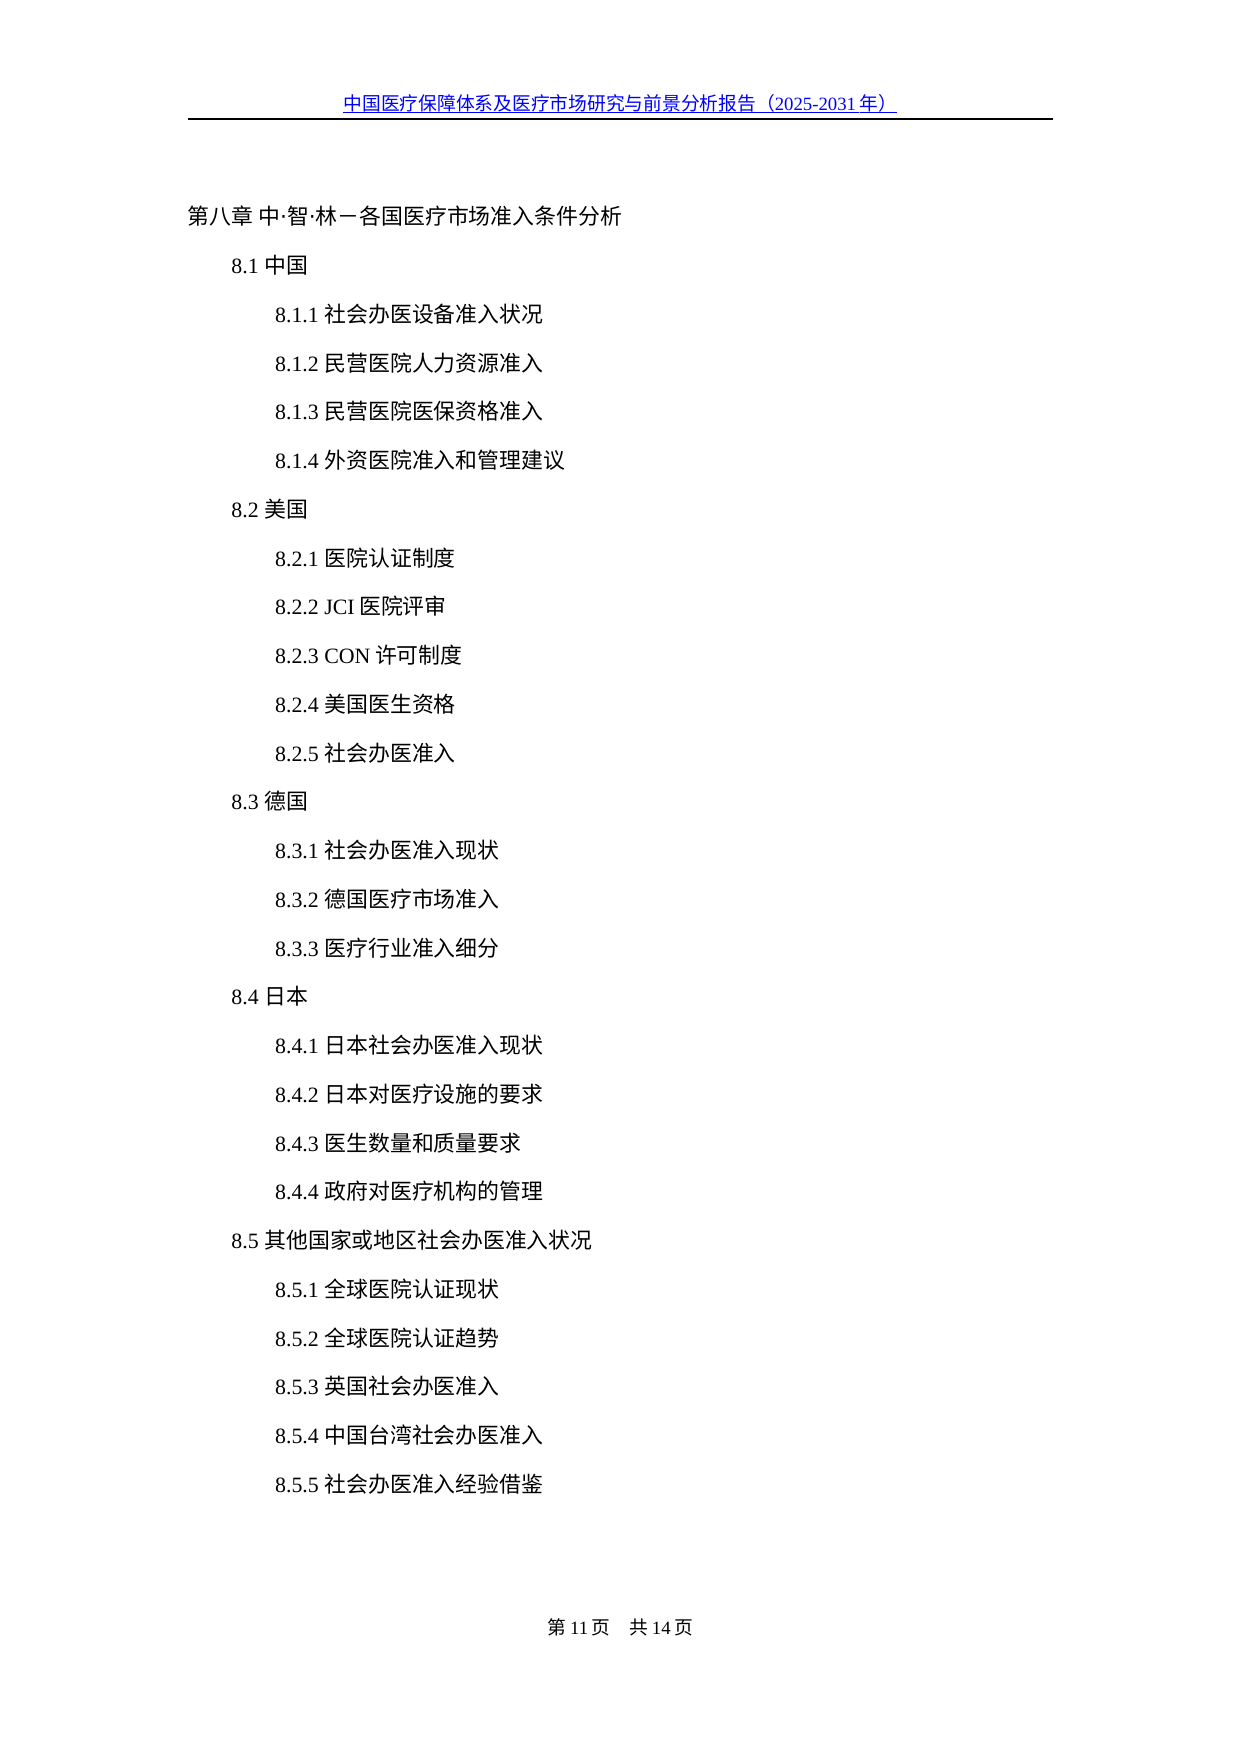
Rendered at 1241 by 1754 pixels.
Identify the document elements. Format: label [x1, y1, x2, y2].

text [187, 150, 1053, 1499]
